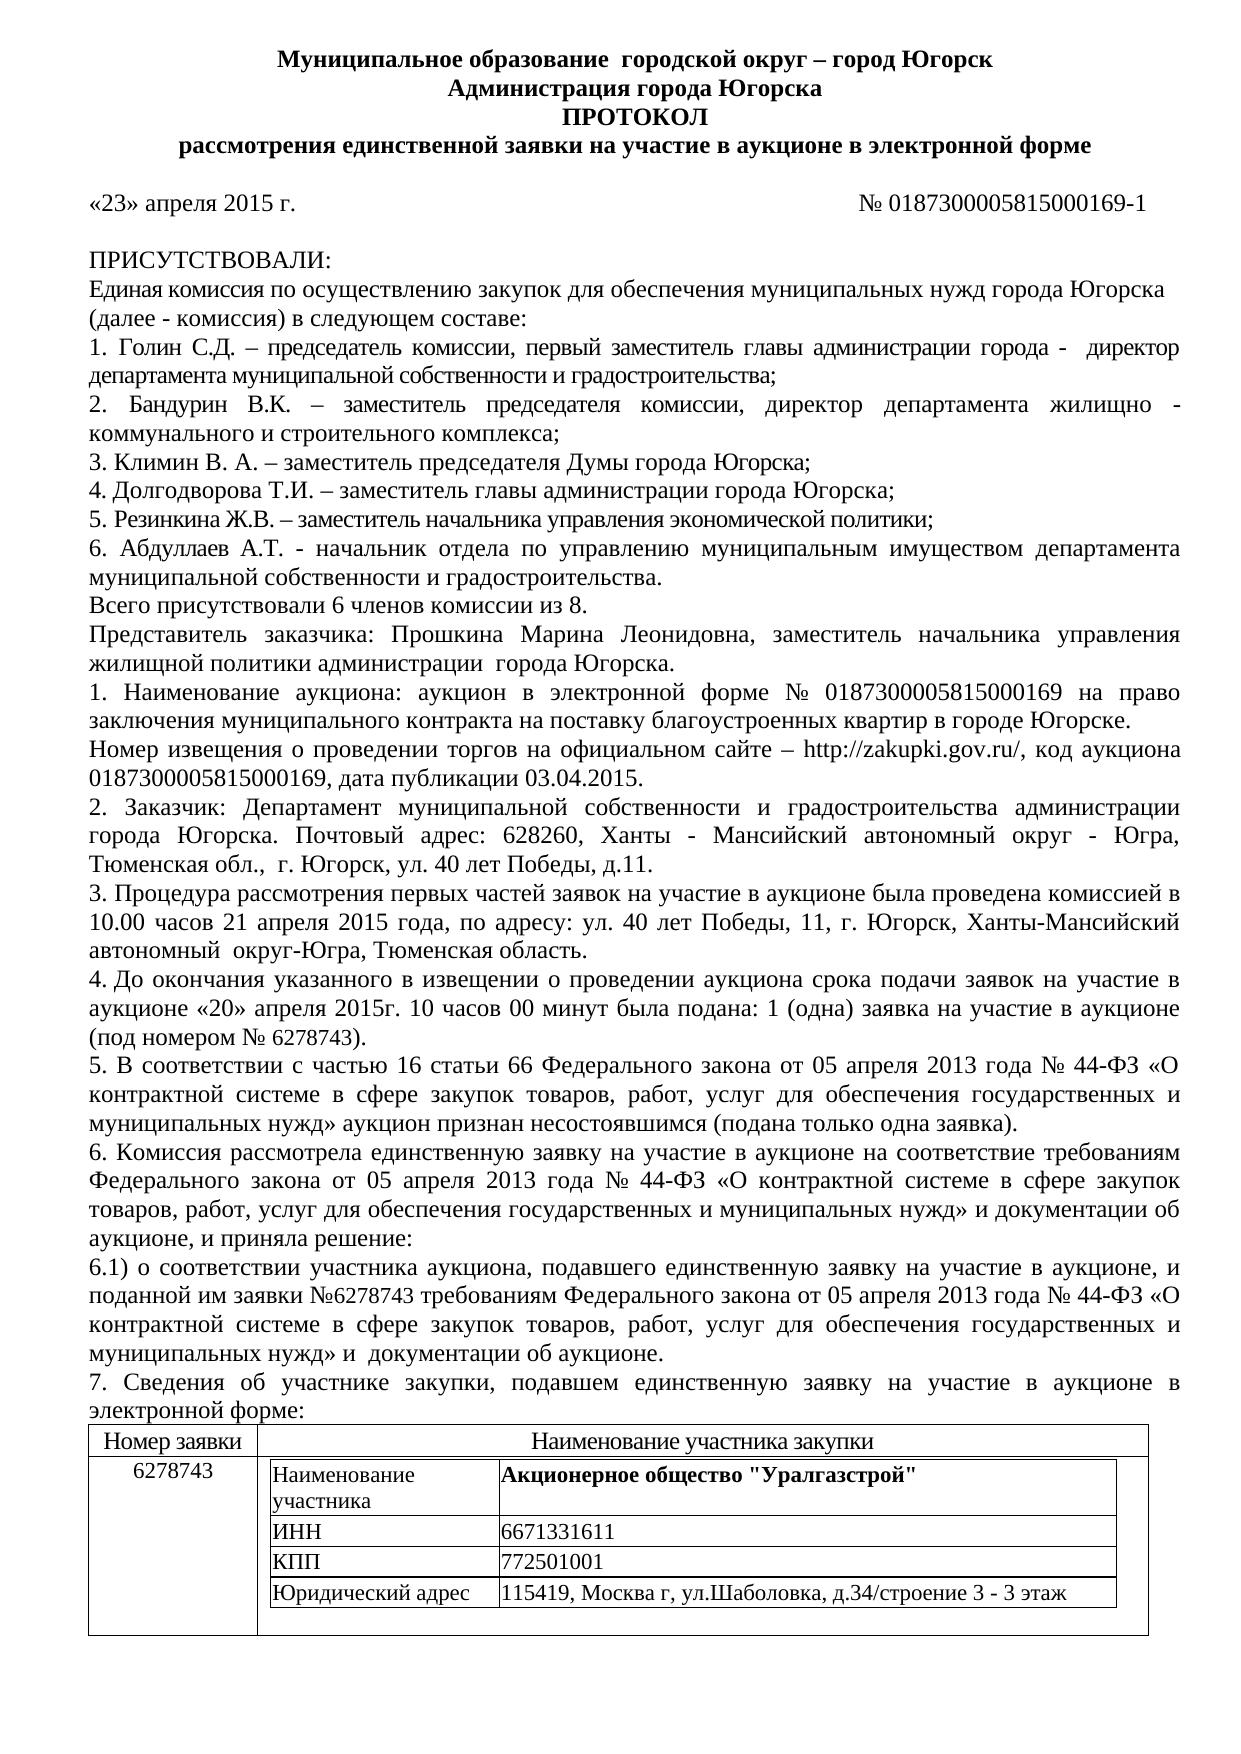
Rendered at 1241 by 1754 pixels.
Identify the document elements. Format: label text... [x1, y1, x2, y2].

text Единая комиссия по осуществлению закупок для обеспечения муниципальных нужд города Югорска (далее - комиссия) в следующем составе: [89, 274, 1181, 332]
text Представитель заказчика: Прошкина Марина Леонидовна, заместитель начальника управления жилищной политики администрации города Югорска. [89, 619, 1181, 677]
table_header Номер заявки [89, 1425, 257, 1456]
text 6.1) о соответствии участника аукциона, подавшего единственную заявку на участие в аукционе, и поданной им заявки №6278743 требованиям Федерального закона от 05 апреля 2013 года № 44-ФЗ «О контрактной системе в сфере закупок товаров, работ, услуг для обеспечения государственных и муниципальных нужд» и документации об аукционе. [89, 1252, 1181, 1367]
text Всего присутствовали 6 членов комиссии из 8. [89, 591, 1211, 619]
text Муниципальное образование городской округ – город Югорск [89, 44, 1181, 73]
table_cell [258, 1457, 1148, 1635]
text 1. Наименование аукциона: аукцион в электронной форме № 0187300005815000169 на право заключения муниципального контракта на поставку благоустроенных квартир в городе Югорске. [89, 677, 1181, 734]
text Администрация города Югорска [89, 73, 1181, 102]
text 6. Абдуллаев А.Т. - начальник отдела по управлению муниципальным имуществом департамента муниципальной собственности и градостроительства. [89, 533, 1181, 591]
text 5. Резинкина Ж.В. – заместитель начальника управления экономической политики; [89, 504, 1181, 533]
text ПРИСУТСТВОВАЛИ: [89, 246, 1181, 274]
text 4. Долгодворова Т.И. – заместитель главы администрации города Югорска; [89, 476, 1181, 504]
text ПРОТОКОЛ [89, 102, 1181, 131]
text 6. Комиссия рассмотрела единственную заявку на участие в аукционе на соответствие требованиям Федерального закона от 05 апреля 2013 года № 44-ФЗ «О контрактной системе в сфере закупок товаров, работ, услуг для обеспечения государственных и муниципальных нужд» и документации об аукционе, и приняла решение: [89, 1137, 1181, 1252]
text 1. Голин С.Д. – председатель комиссии, первый заместитель главы администрации города - директор департамента муниципальной собственности и градостроительства; [89, 332, 1181, 389]
text 3. Процедура рассмотрения первых частей заявок на участие в аукционе была проведена комиссией в 10.00 часов 21 апреля 2015 года, по адресу: ул. 40 лет Победы, 11, г. Югорск, Ханты-Мансийский автономный округ-Югра, Тюменская область. [89, 878, 1181, 964]
text 2. Бандурин В.К. – заместитель председателя комиссии, директор департамента жилищно - коммунального и строительного комплекса; [89, 389, 1181, 447]
text рассмотрения единственной заявки на участие в аукционе в электронной форме [89, 131, 1181, 159]
text «23» апреля 2015 г. № 0187300005815000169-1 [89, 188, 1181, 217]
text 7. Сведения об участнике закупки, подавшем единственную заявку на участие в аукционе в электронной форме: [89, 1367, 1181, 1424]
text 3. Климин В. А. – заместитель председателя Думы города Югорска; [89, 447, 1181, 476]
text 4. До окончания указанного в извещении о проведении аукциона срока подачи заявок на участие в аукционе «20» апреля 2015г. 10 часов 00 минут была подана: 1 (одна) заявка на участие в аукционе (под номером № 6278743). [89, 964, 1181, 1051]
text 2. Заказчик: Департамент муниципальной собственности и градостроительства администрации города Югорска. Почтовый адрес: 628260, Ханты - Мансийский автономный округ - Югра, Тюменская обл., г. Югорск, ул. 40 лет Победы, д.11. [89, 792, 1181, 878]
table_header Наименование участника закупки [258, 1425, 1148, 1456]
table_cell 6278743 [89, 1457, 257, 1635]
text Номер извещения о проведении торгов на официальном сайте – http://zakupki.gov.ru/, код аукциона 0187300005815000169, дата публикации 03.04.2015. [89, 734, 1181, 792]
text 5. В соответствии с частью 16 статьи 66 Федерального закона от 05 апреля 2013 года № 44-ФЗ «О контрактной системе в сфере закупок товаров, работ, услуг для обеспечения государственных и муниципальных нужд» аукцион признан несостоявшимся (подана только одна заявка). [89, 1051, 1181, 1137]
